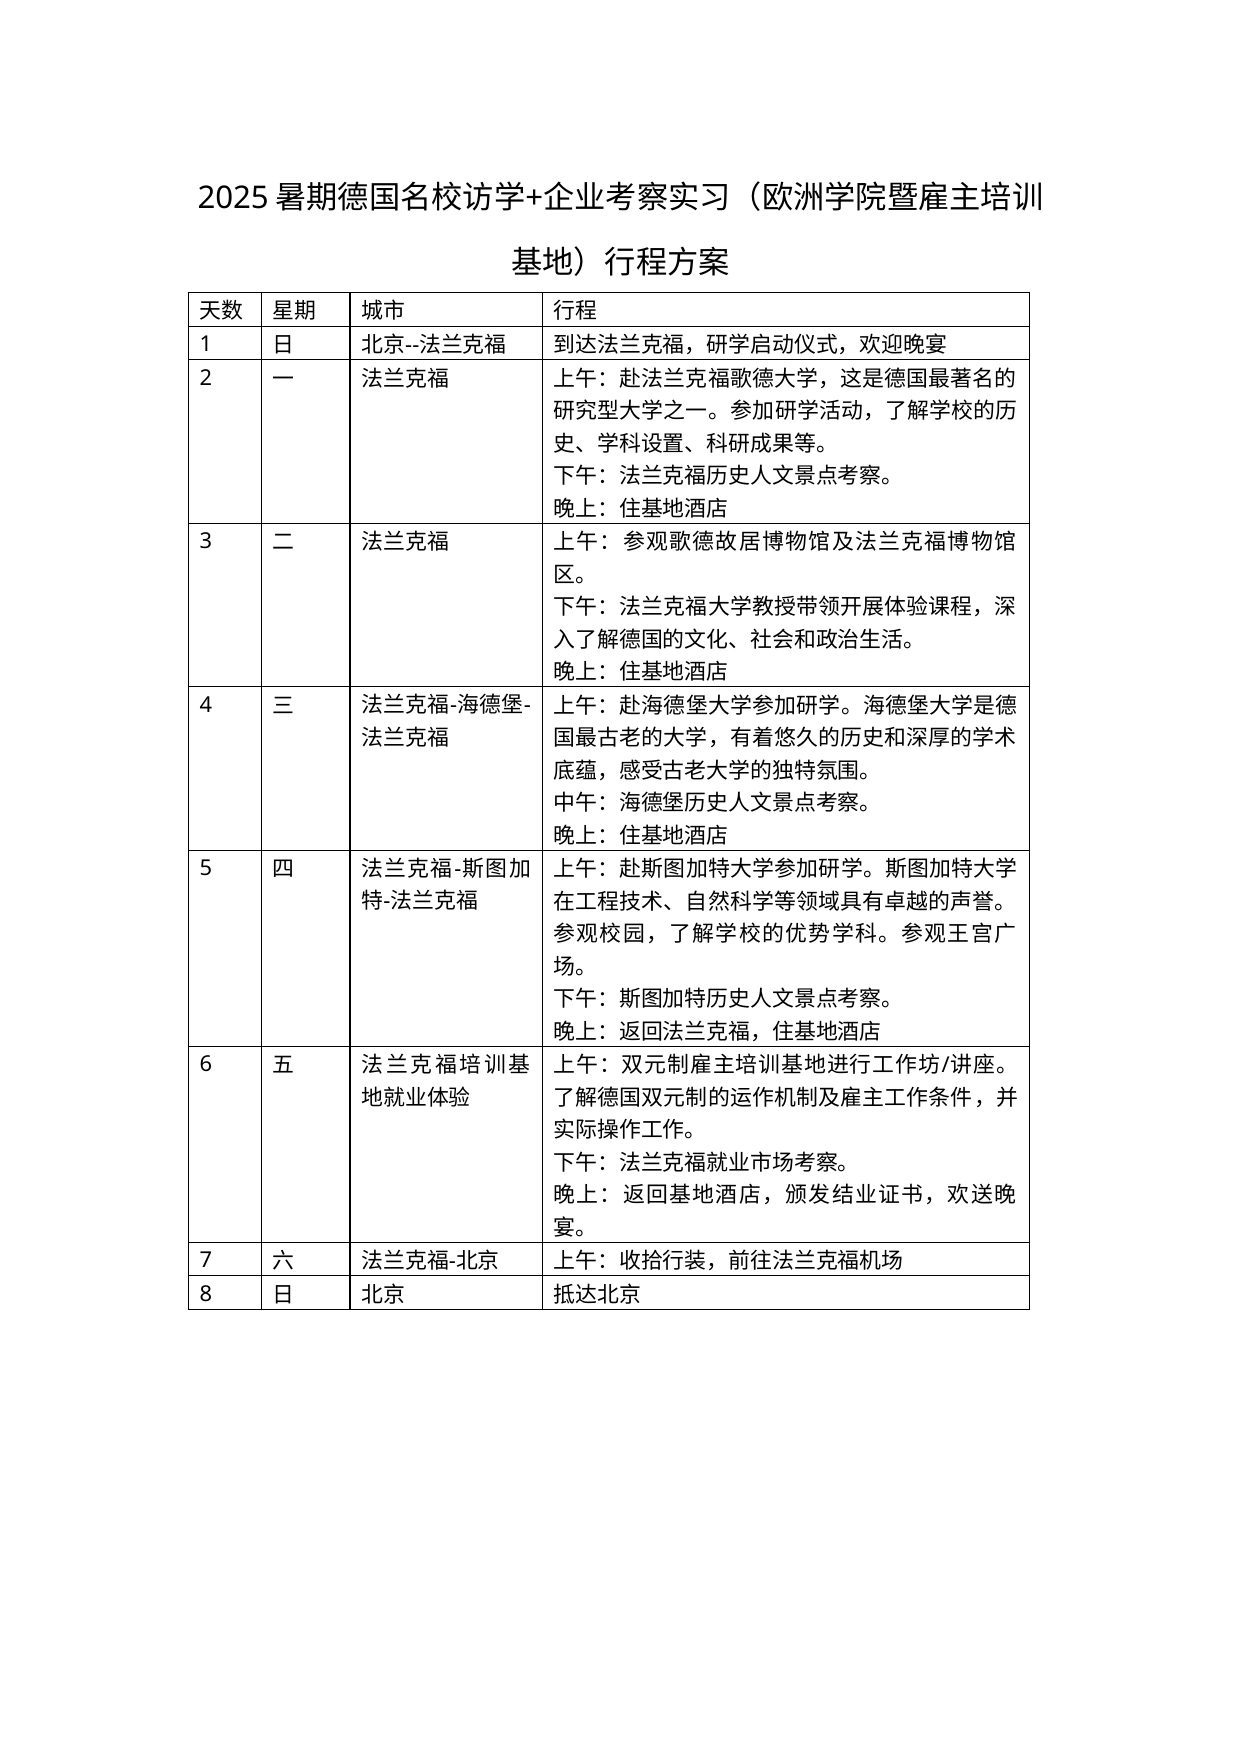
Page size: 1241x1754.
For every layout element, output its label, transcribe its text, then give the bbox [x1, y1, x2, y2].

table_cell 上午：双元制雇主培训基地进行工作坊/讲座。了解德国双元制的运作机制及雇主工作条件，并实际操作工作。 下午：法兰克福就业市场考察。 晚上：返回基地酒店，颁发结业证书，欢送晚宴。 [543, 1047, 1029, 1242]
table_cell 六 [262, 1243, 349, 1275]
table_cell 6 [189, 1047, 261, 1242]
table_cell 日 [262, 1276, 349, 1309]
table_cell 到达法兰克福，研学启动仪式，欢迎晚宴 [543, 327, 1029, 359]
table_header 行程 [543, 293, 1029, 326]
table_header 星期 [262, 293, 349, 326]
table_cell 3 [189, 524, 261, 686]
table_cell 抵达北京 [543, 1276, 1029, 1309]
table_cell 三 [262, 687, 349, 850]
table_header 城市 [351, 293, 542, 326]
table_cell 法兰克福培训基地就业体验 [351, 1047, 542, 1242]
table_cell 四 [262, 851, 349, 1046]
table_cell 二 [262, 524, 349, 686]
table_cell 日 [262, 327, 349, 359]
text 2025暑期德国名校访学+企业考察实习（欧洲学院暨雇主培训基地）行程方案 [187, 162, 1053, 292]
table_cell 北京 [351, 1276, 542, 1309]
table_cell 2 [189, 360, 261, 523]
table_cell 上午：收拾行装，前往法兰克福机场 [543, 1243, 1029, 1275]
table_cell 1 [189, 327, 261, 359]
table_cell 法兰克福-北京 [351, 1243, 542, 1275]
table_cell 上午：赴法兰克福歌德大学，这是德国最著名的研究型大学之一。参加研学活动，了解学校的历史、学科设置、科研成果等。 下午：法兰克福历史人文景点考察。 晚上：住基地酒店 [543, 360, 1029, 523]
table_cell 4 [189, 687, 261, 850]
table_header 天数 [189, 293, 261, 326]
table_cell 一 [262, 360, 349, 523]
table_cell 上午：赴海德堡大学参加研学。海德堡大学是德国最古老的大学，有着悠久的历史和深厚的学术底蕴，感受古老大学的独特氛围。 中午：海德堡历史人文景点考察。 晚上：住基地酒店 [543, 687, 1029, 850]
table_cell 7 [189, 1243, 261, 1275]
table_cell 8 [189, 1276, 261, 1309]
table_cell 北京--法兰克福 [351, 327, 542, 359]
table_cell 法兰克福-斯图加特-法兰克福 [351, 851, 542, 1046]
table_cell 5 [189, 851, 261, 1046]
table_cell 五 [262, 1047, 349, 1242]
table_cell 上午：赴斯图加特大学参加研学。斯图加特大学在工程技术、自然科学等领域具有卓越的声誉。参观校园，了解学校的优势学科。参观王宫广场。 下午：斯图加特历史人文景点考察。 晚上：返回法兰克福，住基地酒店 [543, 851, 1029, 1046]
table_cell 法兰克福 [351, 524, 542, 686]
table_cell 法兰克福 [351, 360, 542, 523]
table_cell 上午：参观歌德故居博物馆及法兰克福博物馆区。 下午：法兰克福大学教授带领开展体验课程，深入了解德国的文化、社会和政治生活。 晚上：住基地酒店 [543, 524, 1029, 686]
table_cell 法兰克福-海德堡-法兰克福 [351, 687, 542, 850]
